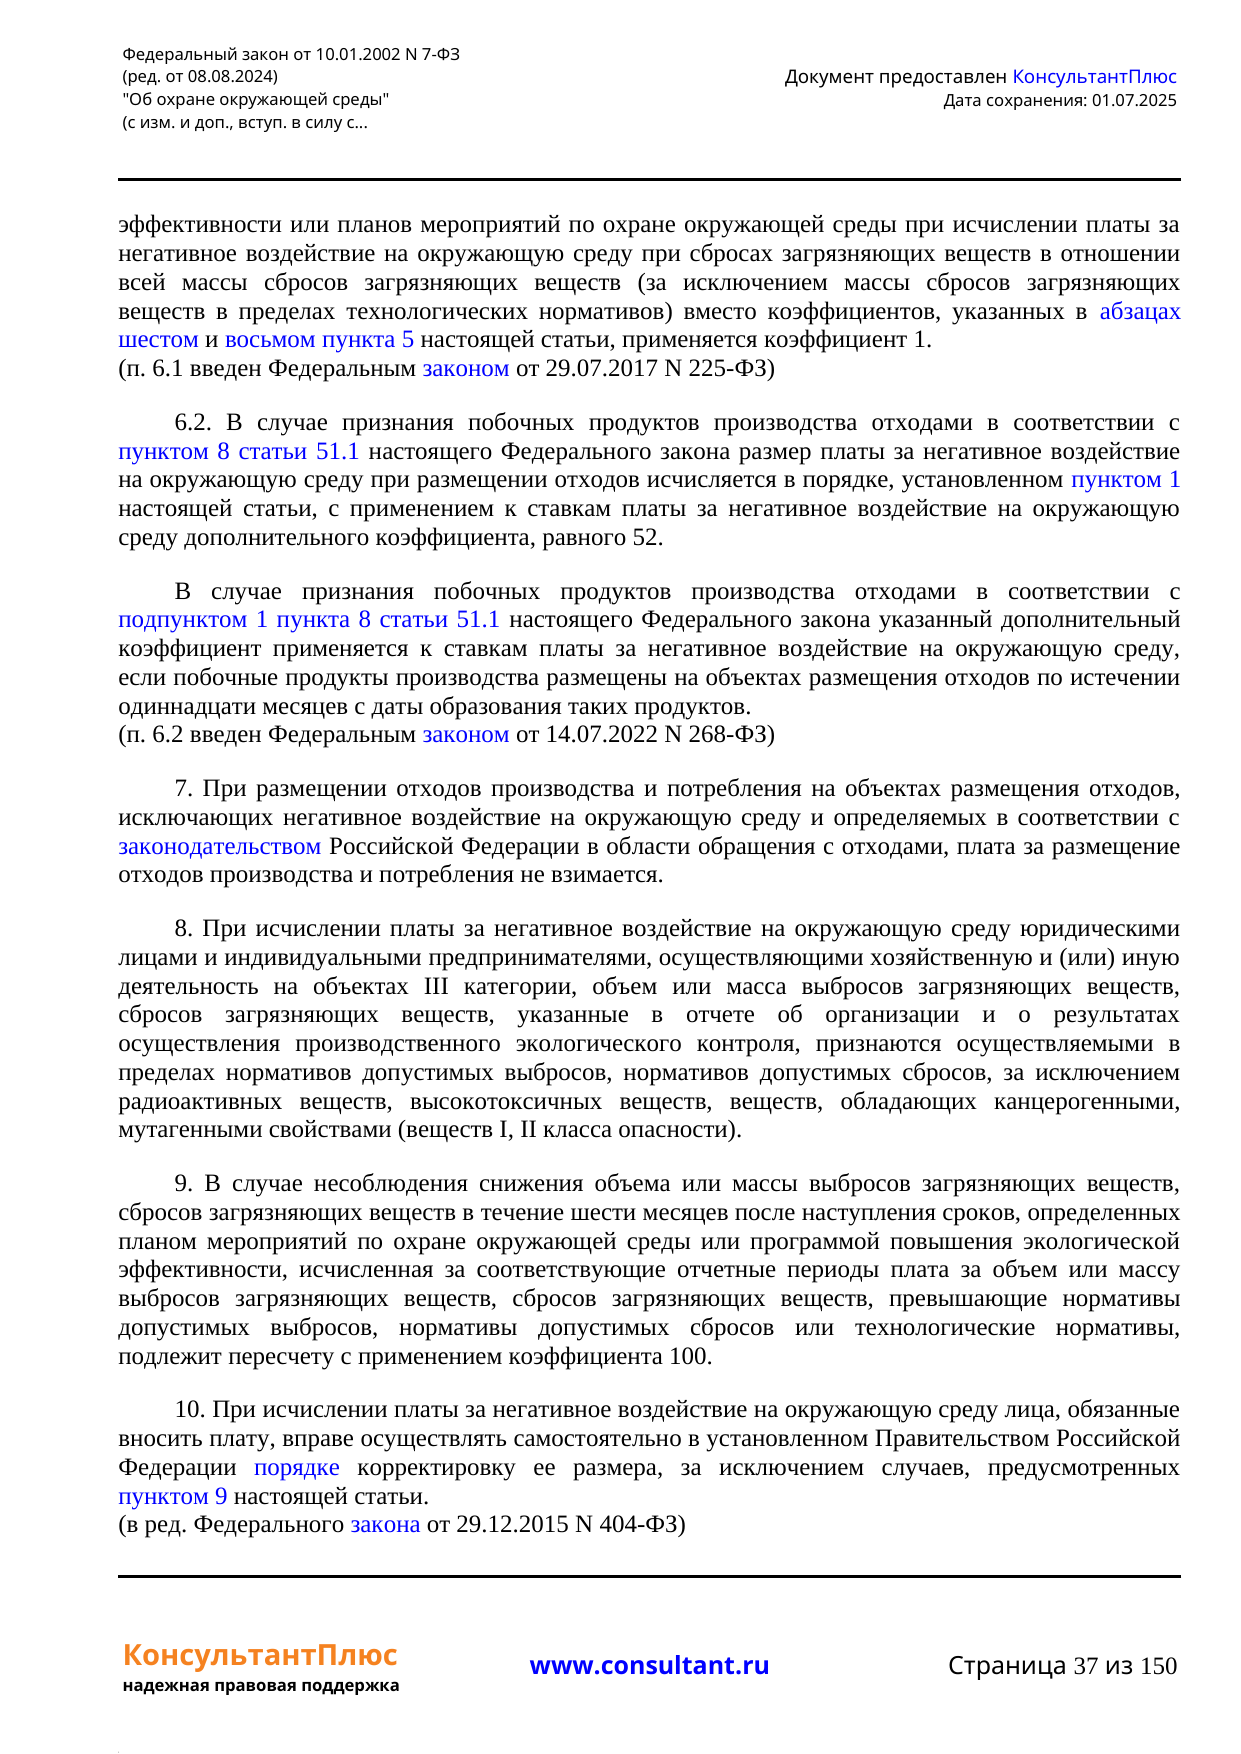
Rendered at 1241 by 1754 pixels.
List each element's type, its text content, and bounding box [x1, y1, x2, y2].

text 9. В случае несоблюдения снижения объема или массы выбросов загрязняющих веществ, сбросов загрязняющих веществ в течение шести месяцев после наступления сроков, определенных планом мероприятий по охране окружающей среды или программой повышения экологической эффективности, исчисленная за соответствующие отчетные периоды плата за объем или массу выбросов загрязняющих веществ, сбросов загрязняющих веществ, превышающие нормативы допустимых выбросов, нормативы допустимых сбросов или технологические нормативы, подлежит пересчету с применением коэффициента 100. [118, 1168, 1181, 1369]
text (п. 6.1 введен Федеральным законом от 29.07.2017 N 225-ФЗ) [118, 353, 1181, 382]
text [118, 209, 1181, 353]
text 7. При размещении отходов производства и потребления на объектах размещения отходов, исключающих негативное воздействие на окружающую среду и определяемых в соответствии с законодательством Российской Федерации в области обращения с отходами, плата за размещение отходов производства и потребления не взимается. [118, 773, 1181, 888]
text 6.2. В случае признания побочных продуктов производства отходами в соответствии с пунктом 8 статьи 51.1 настоящего Федерального закона размер платы за негативное воздействие на окружающую среду при размещении отходов исчисляется в порядке, установленном пунктом 1 настоящей статьи, с применением к ставкам платы за негативное воздействие на окружающую среду дополнительного коэффициента, равного 52. [118, 407, 1181, 551]
text 10. При исчислении платы за негативное воздействие на окружающую среду лица, обязанные вносить плату, вправе осуществлять самостоятельно в установленном Правительством Российской Федерации порядке корректировку ее размера, за исключением случаев, предусмотренных пунктом 9 настоящей статьи. [118, 1394, 1181, 1509]
text (в ред. Федерального закона от 29.12.2015 N 404-ФЗ) [118, 1509, 1181, 1538]
text В случае признания побочных продуктов производства отходами в соответствии с подпунктом 1 пункта 8 статьи 51.1 настоящего Федерального закона указанный дополнительный коэффициент применяется к ставкам платы за негативное воздействие на окружающую среду, если побочные продукты производства размещены на объектах размещения отходов по истечении одиннадцати месяцев с даты образования таких продуктов. [118, 576, 1181, 719]
text (п. 6.2 введен Федеральным законом от 14.07.2022 N 268-ФЗ) [118, 719, 1181, 748]
text 8. При исчислении платы за негативное воздействие на окружающую среду юридическими лицами и индивидуальными предпринимателями, осуществляющими хозяйственную и (или) иную деятельность на объектах III категории, объем или масса выбросов загрязняющих веществ, сбросов загрязняющих веществ, указанные в отчете об организации и о результатах осуществления производственного экологического контроля, признаются осуществляемыми в пределах нормативов допустимых выбросов, нормативов допустимых сбросов, за исключением радиоактивных веществ, высокотоксичных веществ, веществ, обладающих канцерогенными, мутагенными свойствами (веществ I, II класса опасности). [118, 913, 1181, 1143]
